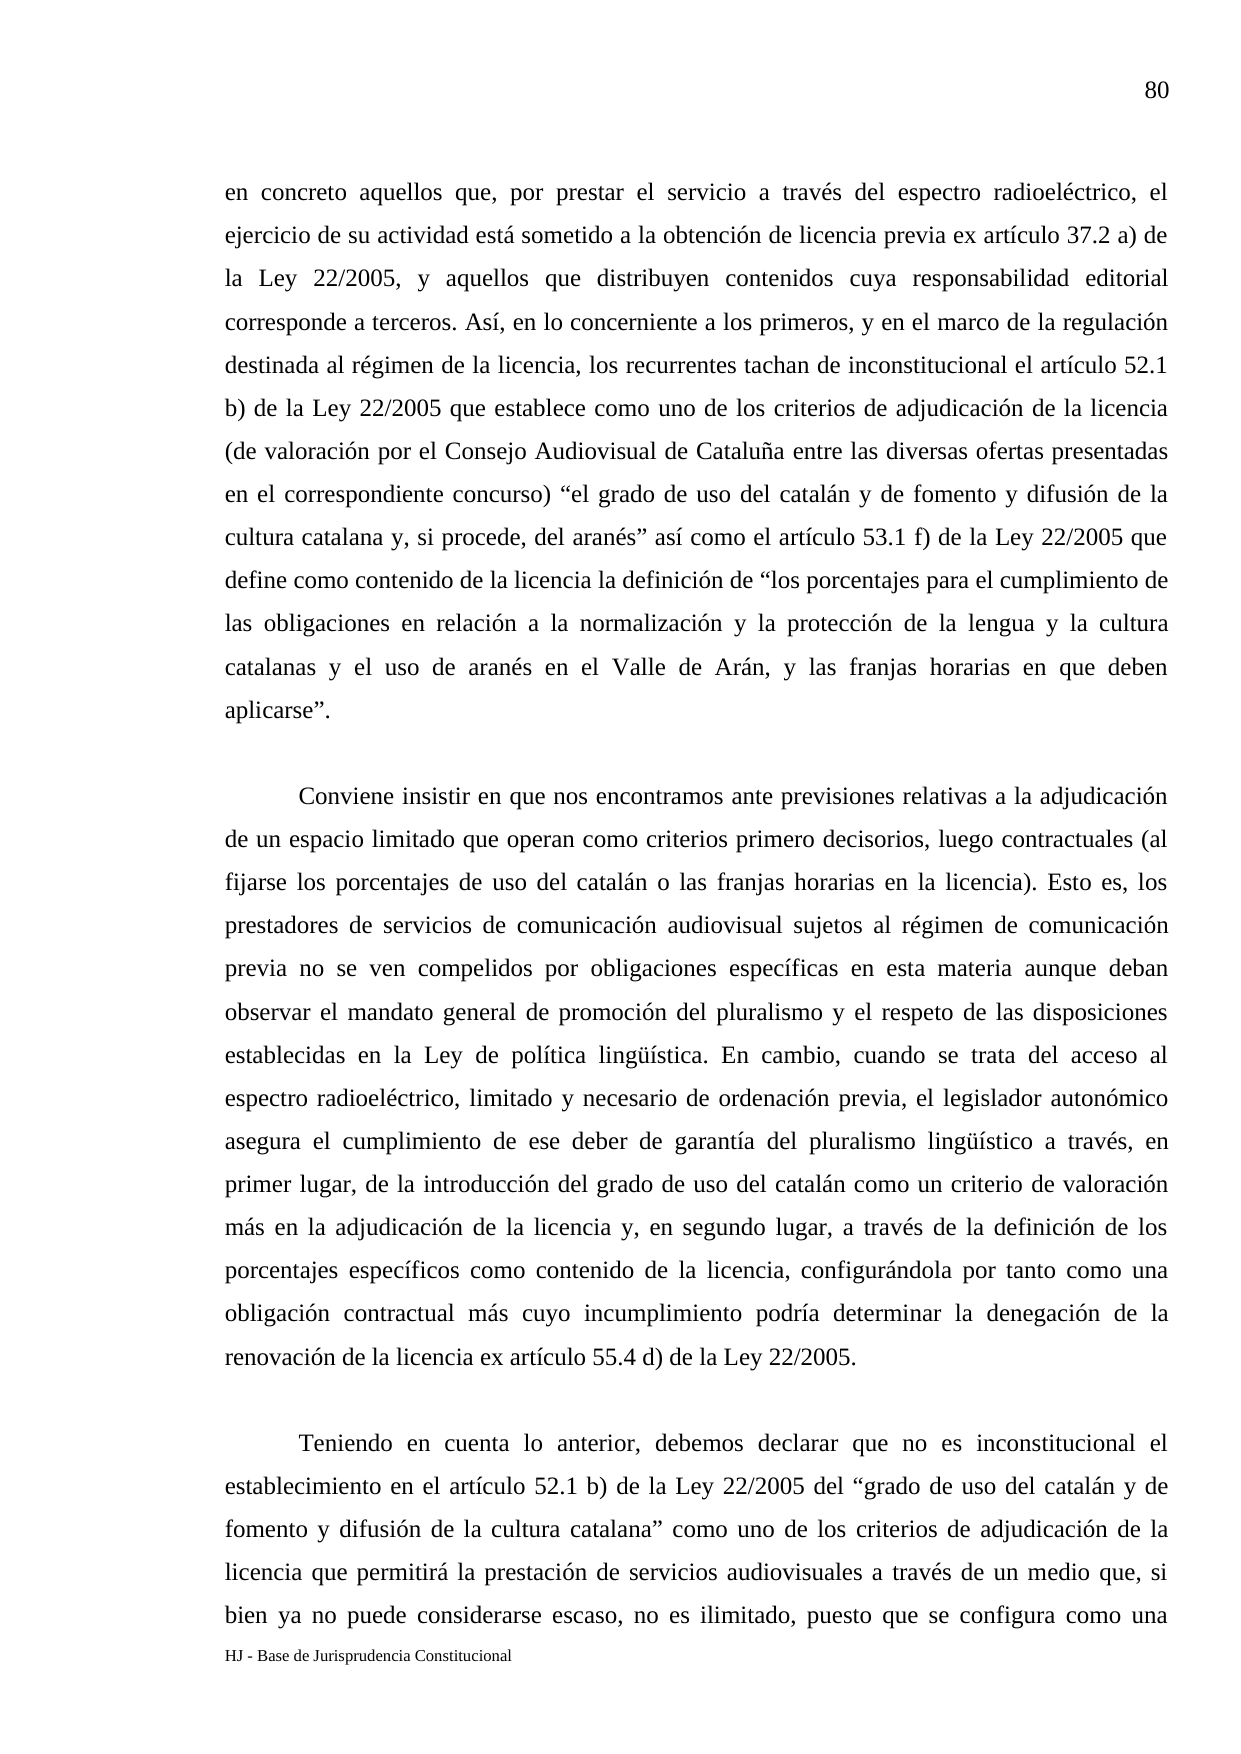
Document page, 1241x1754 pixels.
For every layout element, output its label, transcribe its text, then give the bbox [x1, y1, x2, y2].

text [224, 1428, 1169, 1629]
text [224, 177, 1169, 723]
text Conviene insistir en que nos encontramos ante previsiones relativas a la adjudicación de un espacio limitado que operan como criterios primero decisorios, luego contractuales (al fijarse los porcentajes de uso del catalán o las franjas horarias en la licencia). Esto es, los prestadores de servicios de comunicación audiovisual sujetos al régimen de comunicación previa no se ven compelidos por obligaciones específicas en esta materia aunque deban observar el mandato general de promoción del pluralismo y el respeto de las disposiciones establecidas en la Ley de política lingüística. En cambio, cuando se trata del acceso al espectro radioeléctrico, limitado y necesario de ordenación previa, el legislador autonómico asegura el cumplimiento de ese deber de garantía del pluralismo lingüístico a través, en primer lugar, de la introducción del grado de uso del catalán como un criterio de valoración más en la adjudicación de la licencia y, en segundo lugar, a través de la definición de los porcentajes específicos como contenido de la licencia, configurándola por tanto como una obligación contractual más cuyo incumplimiento podría determinar la denegación de la renovación de la licencia ex artículo 55.4 d) de la Ley 22/2005. [224, 781, 1169, 1370]
